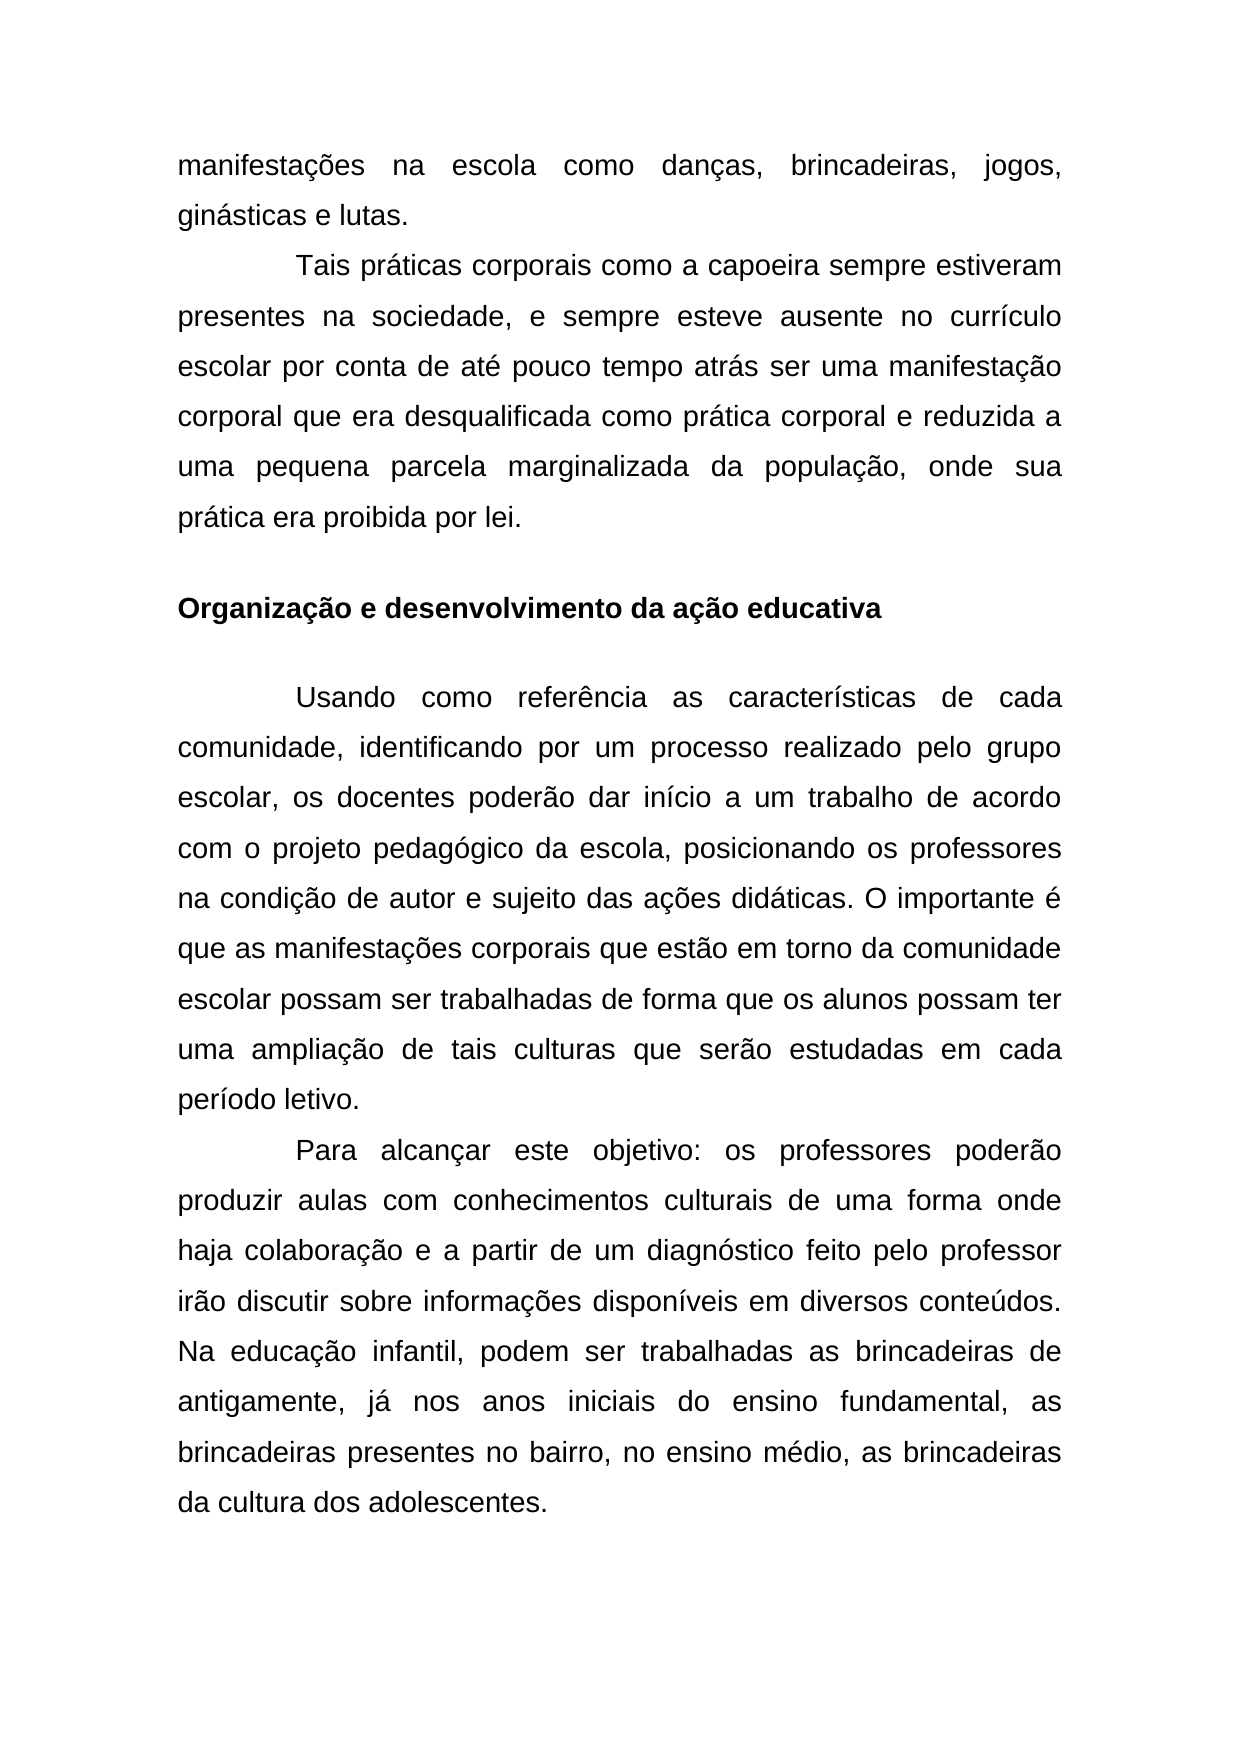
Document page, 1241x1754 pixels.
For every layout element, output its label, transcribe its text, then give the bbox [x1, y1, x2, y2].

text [177, 148, 1063, 231]
text Tais práticas corporais como a capoeira sempre estiveram presentes na sociedade, e sempre esteve ausente no currículo escolar por conta de até pouco tempo atrás ser uma manifestação corporal que era desqualificada como prática corporal e reduzida a uma pequena parcela marginalizada da população, onde sua prática era proibida por lei. [177, 248, 1063, 533]
text Para alcançar este objetivo: os professores poderão produzir aulas com conhecimentos culturais de uma forma onde haja colaboração e a partir de um diagnóstico feito pelo professor irão discutir sobre informações disponíveis em diversos conteúdos. Na educação infantil, podem ser trabalhadas as brincadeiras de antigamente, já nos anos iniciais do ensino fundamental, as brincadeiras presentes no bairro, no ensino médio, as brincadeiras da cultura dos adolescentes. [177, 1133, 1063, 1518]
text Usando como referência as características de cada comunidade, identificando por um processo realizado pelo grupo escolar, os docentes poderão dar início a um trabalho de acordo com o projeto pedagógico da escola, posicionando os professores na condição de autor e sujeito das ações didáticas. O importante é que as manifestações corporais que estão em torno da comunidade escolar possam ser trabalhadas de forma que os alunos possam ter uma ampliação de tais culturas que serão estudadas em cada período letivo. [177, 680, 1063, 1116]
subtitle Organização e desenvolvimento da ação educativa [177, 591, 1063, 624]
